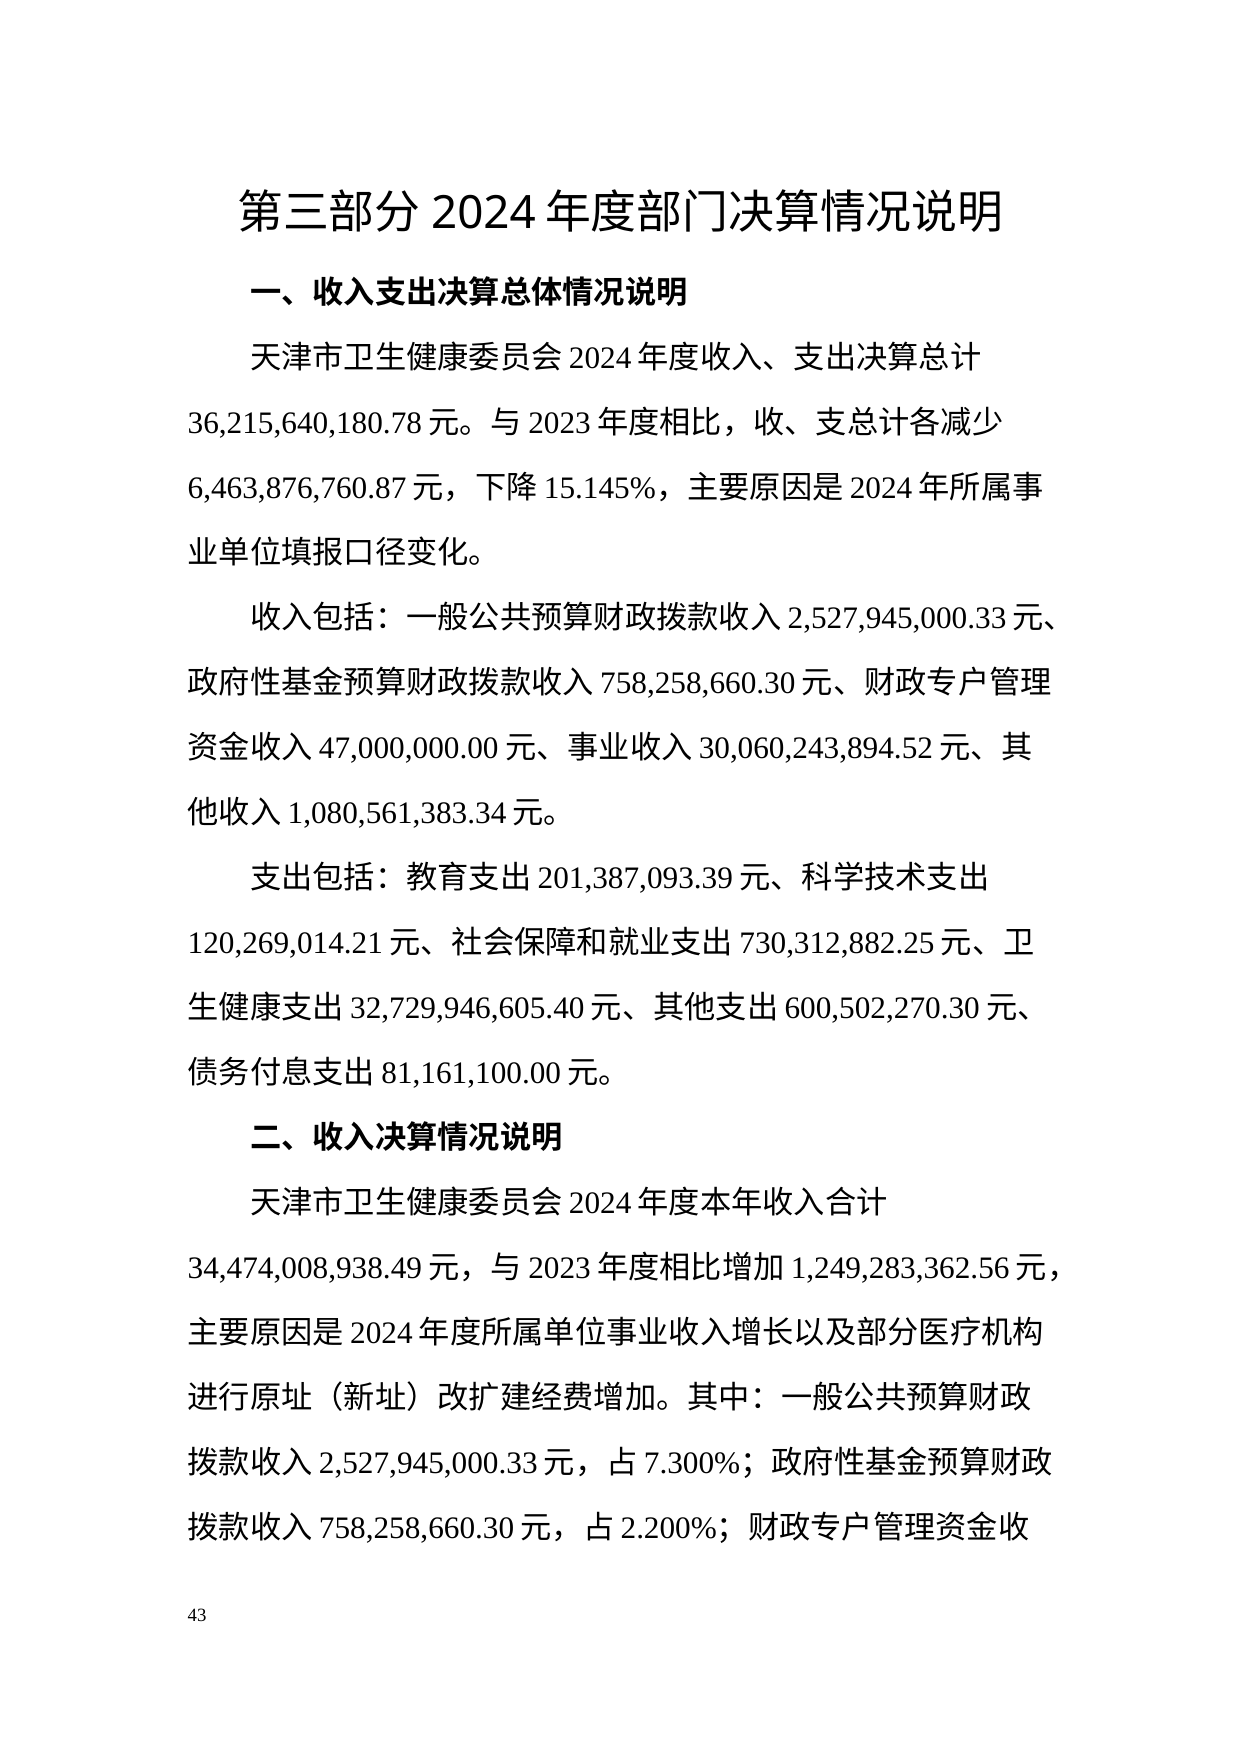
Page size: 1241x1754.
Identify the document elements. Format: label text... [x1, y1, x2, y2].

text 天津市卫生健康委员会2024年度收入、支出决算总计36,215,640,180.78元。与2023年度相比，收、支总计各减少6,463,876,760.87元，下降15.145%，主要原因是2024年所属事业单位填报口径变化。 [187, 323, 1053, 583]
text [187, 1168, 1053, 1558]
subtitle 二、收入决算情况说明 [187, 1103, 1053, 1168]
text 支出包括：教育支出201,387,093.39元、科学技术支出120,269,014.21元、社会保障和就业支出730,312,882.25元、卫生健康支出32,729,946,605.40元、其他支出600,502,270.30元、债务付息支出81,161,100.00元。 [187, 843, 1053, 1103]
subtitle 第三部分 2024年度部门决算情况说明 [187, 160, 1053, 258]
subtitle 一、收入支出决算总体情况说明 [187, 258, 1053, 323]
text 收入包括：一般公共预算财政拨款收入2,527,945,000.33元、政府性基金预算财政拨款收入758,258,660.30元、财政专户管理资金收入47,000,000.00元、事业收入30,060,243,894.52元、其他收入1,080,561,383.34元。 [187, 583, 1053, 843]
